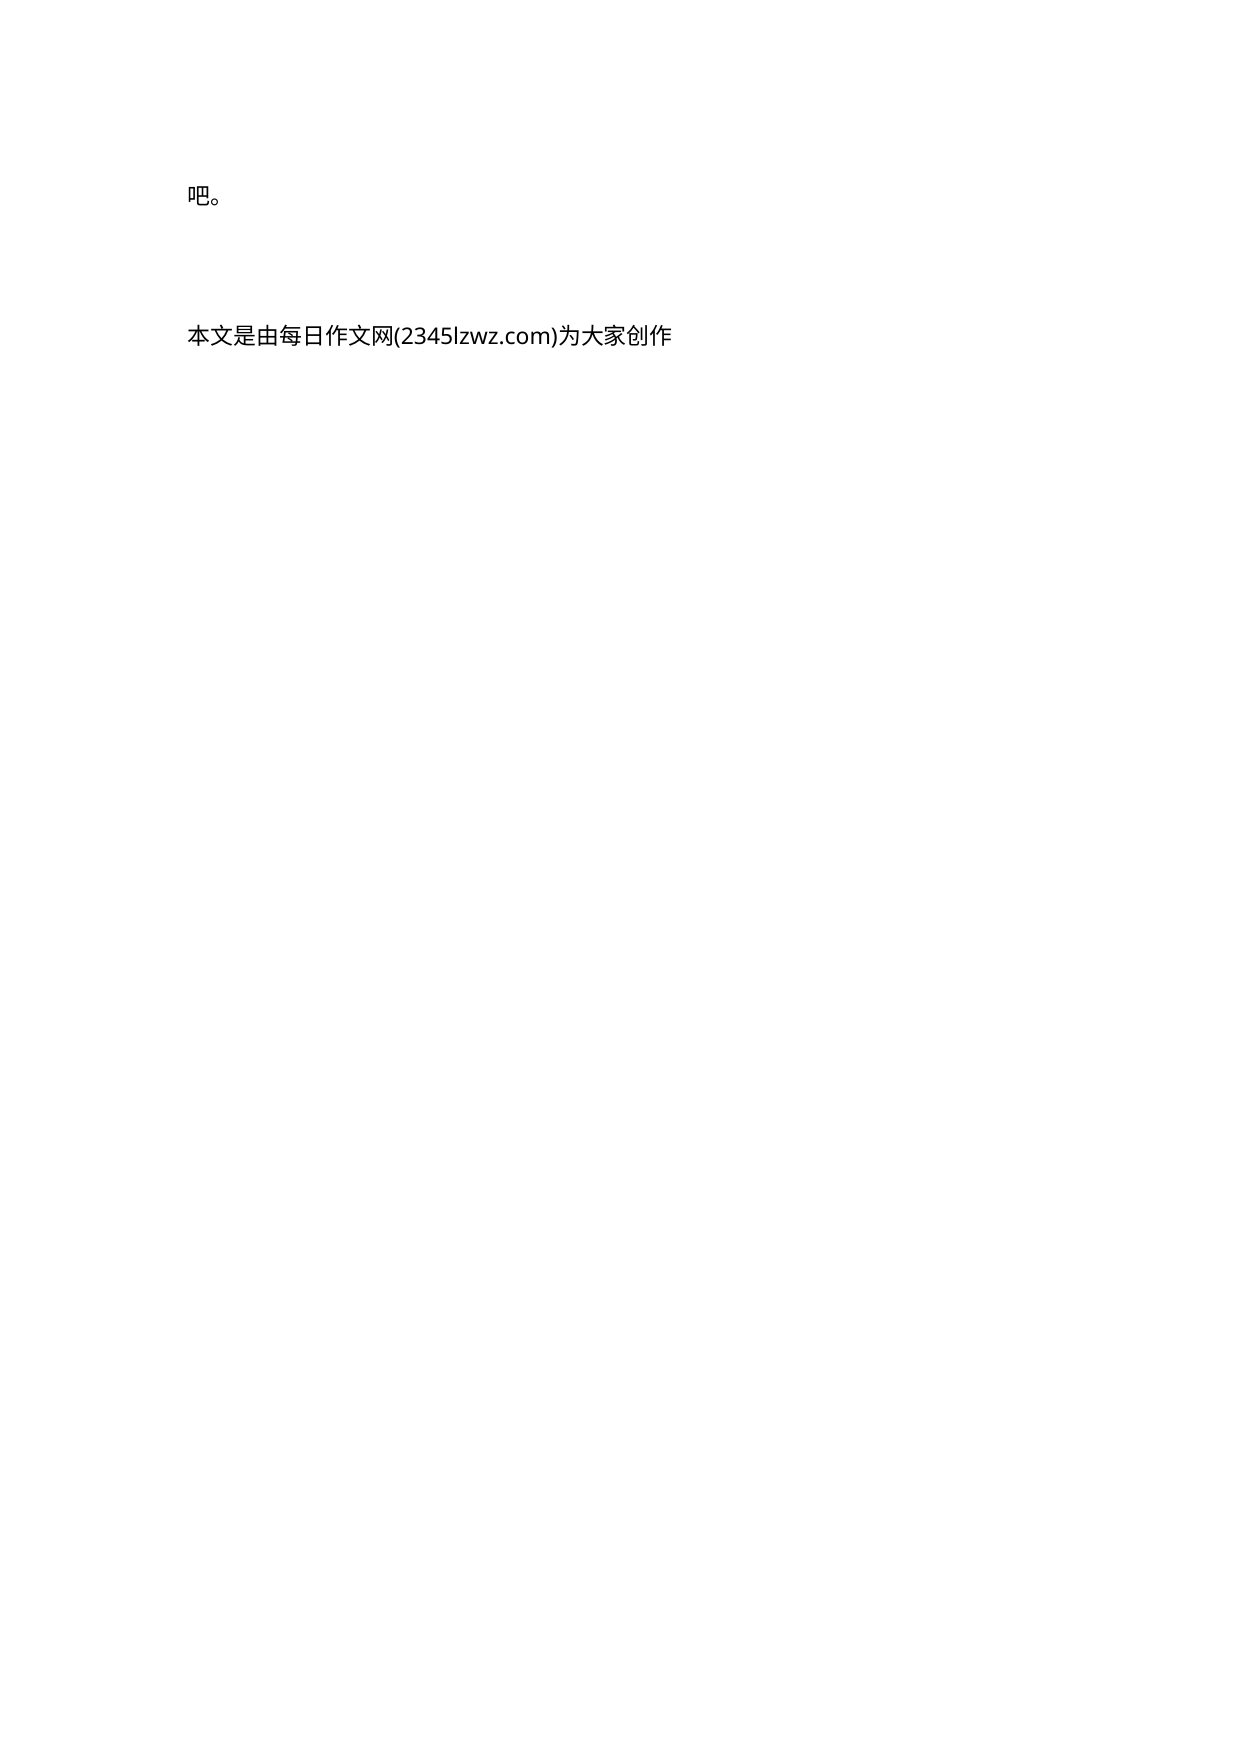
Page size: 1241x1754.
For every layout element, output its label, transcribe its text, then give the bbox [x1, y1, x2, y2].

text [187, 162, 1053, 227]
text 本文是由每日作文网(2345lzwz.com)为大家创作 [187, 302, 1053, 367]
